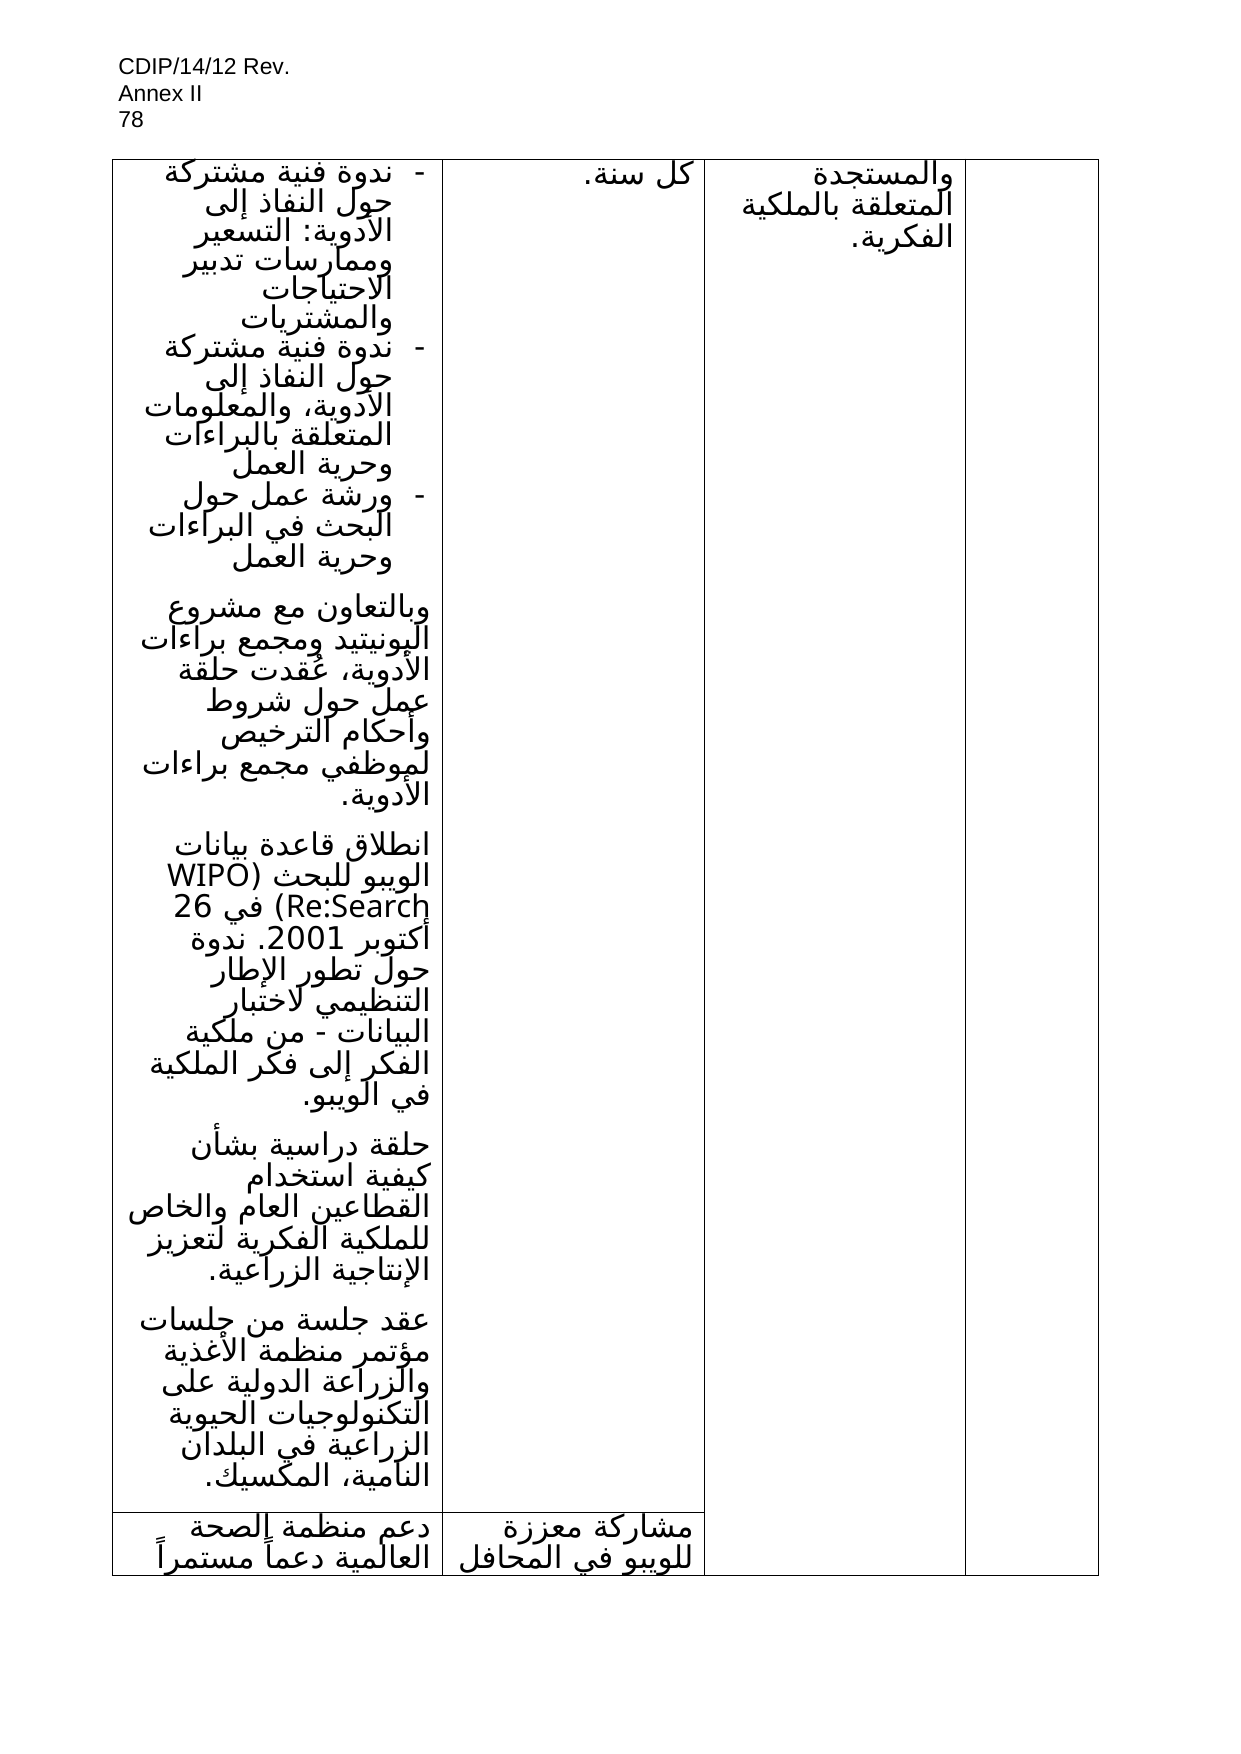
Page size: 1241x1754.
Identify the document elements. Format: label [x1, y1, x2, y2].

table_cell [443, 1513, 704, 1575]
table_cell [443, 160, 704, 1512]
table_cell [113, 160, 442, 1512]
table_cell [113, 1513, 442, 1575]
table_cell [705, 160, 965, 1575]
table_cell [966, 160, 1098, 1575]
